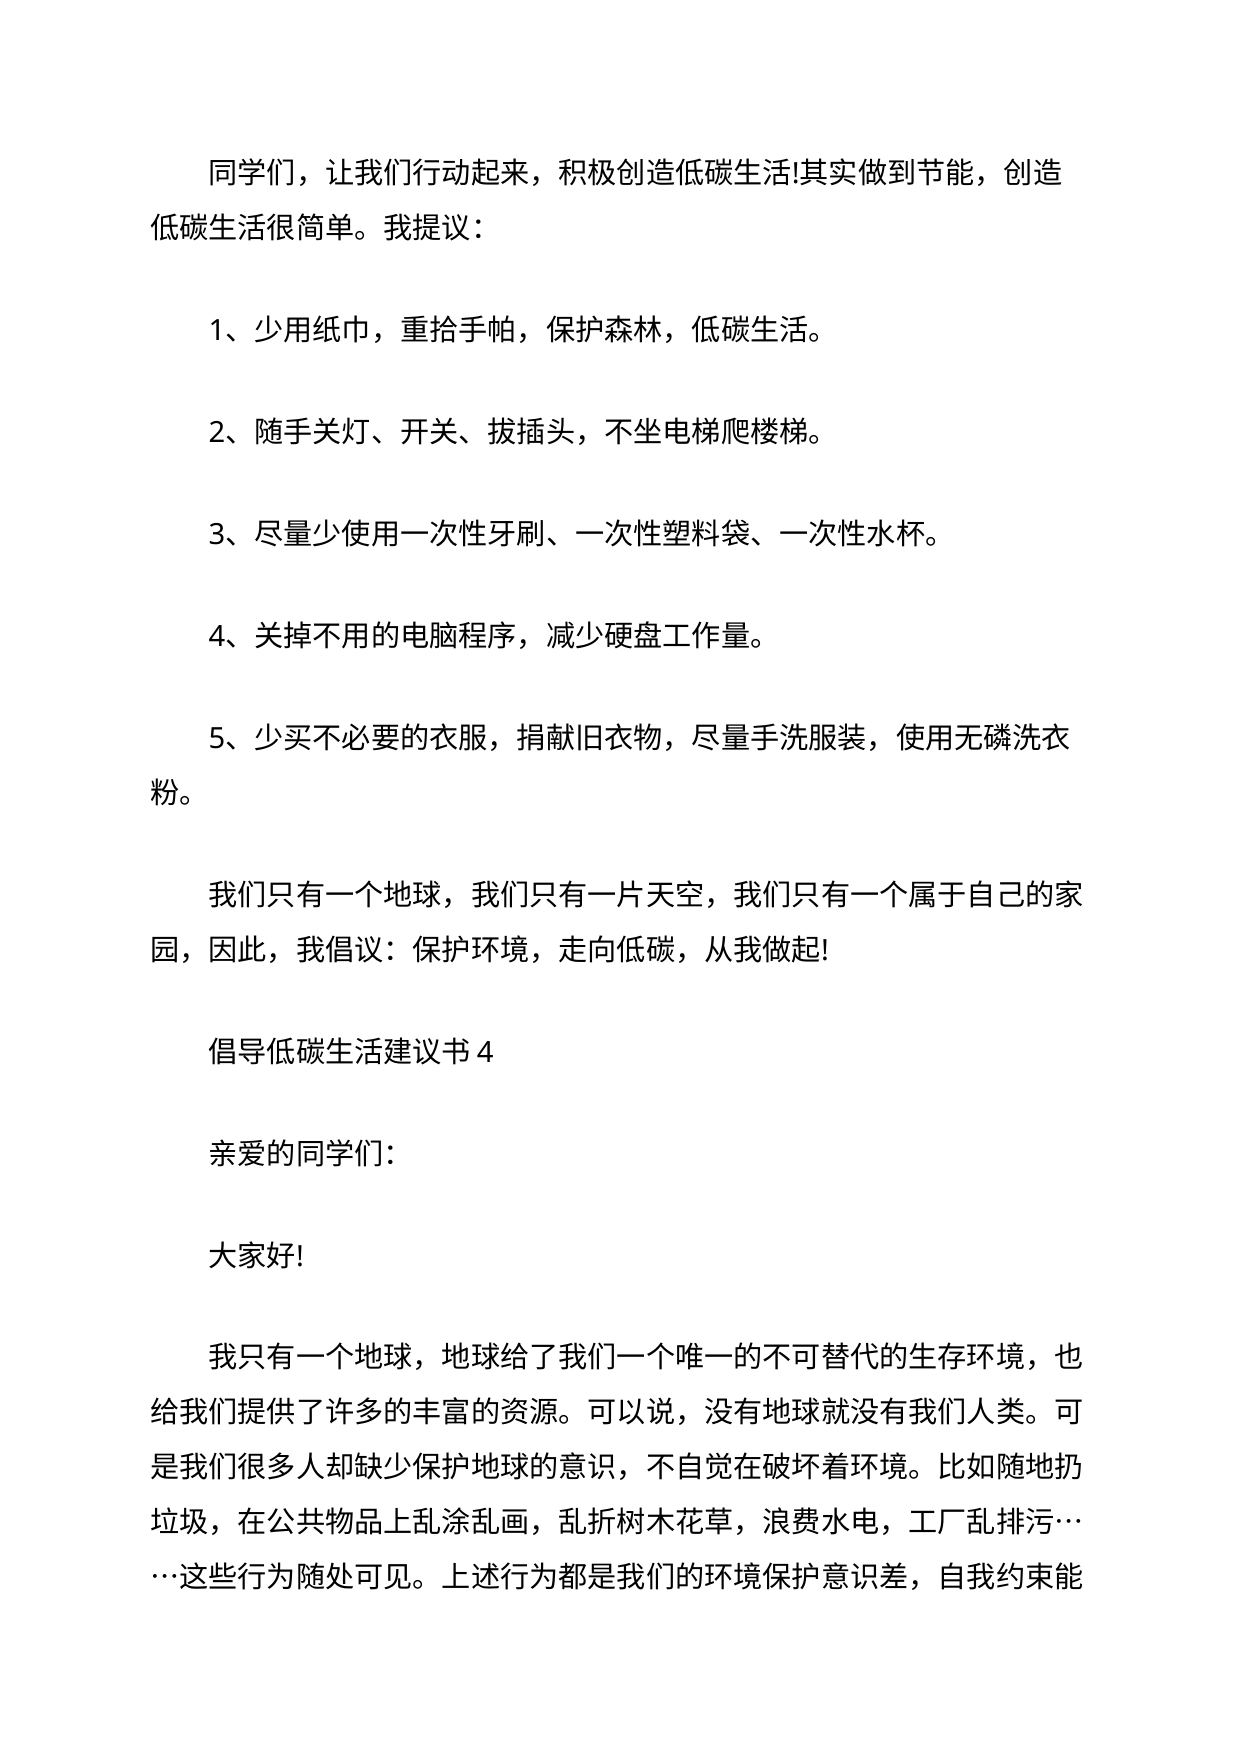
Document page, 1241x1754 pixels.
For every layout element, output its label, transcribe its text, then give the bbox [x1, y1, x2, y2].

text 我们只有一个地球，我们只有一片天空，我们只有一个属于自己的家园，因此，我倡议：保护环境，走向低碳，从我做起! [150, 871, 1090, 969]
text 4、关掉不用的电脑程序，减少硬盘工作量。 [150, 613, 1090, 655]
text 倡导低碳生活建议书4 [150, 1028, 1090, 1071]
text 同学们，让我们行动起来，积极创造低碳生活!其实做到节能，创造低碳生活很简单。我提议： [150, 150, 1090, 247]
text 亲爱的同学们： [150, 1130, 1090, 1173]
text 大家好! [150, 1232, 1090, 1274]
text 2、随手关灯、开关、拔插头，不坐电梯爬楼梯。 [150, 409, 1090, 451]
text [150, 1334, 1090, 1596]
text 3、尽量少使用一次性牙刷、一次性塑料袋、一次性水杯。 [150, 511, 1090, 553]
text 1、少用纸巾，重拾手帕，保护森林，低碳生活。 [150, 307, 1090, 349]
text 5、少买不必要的衣服，捐献旧衣物，尽量手洗服装，使用无磷洗衣粉。 [150, 715, 1090, 812]
